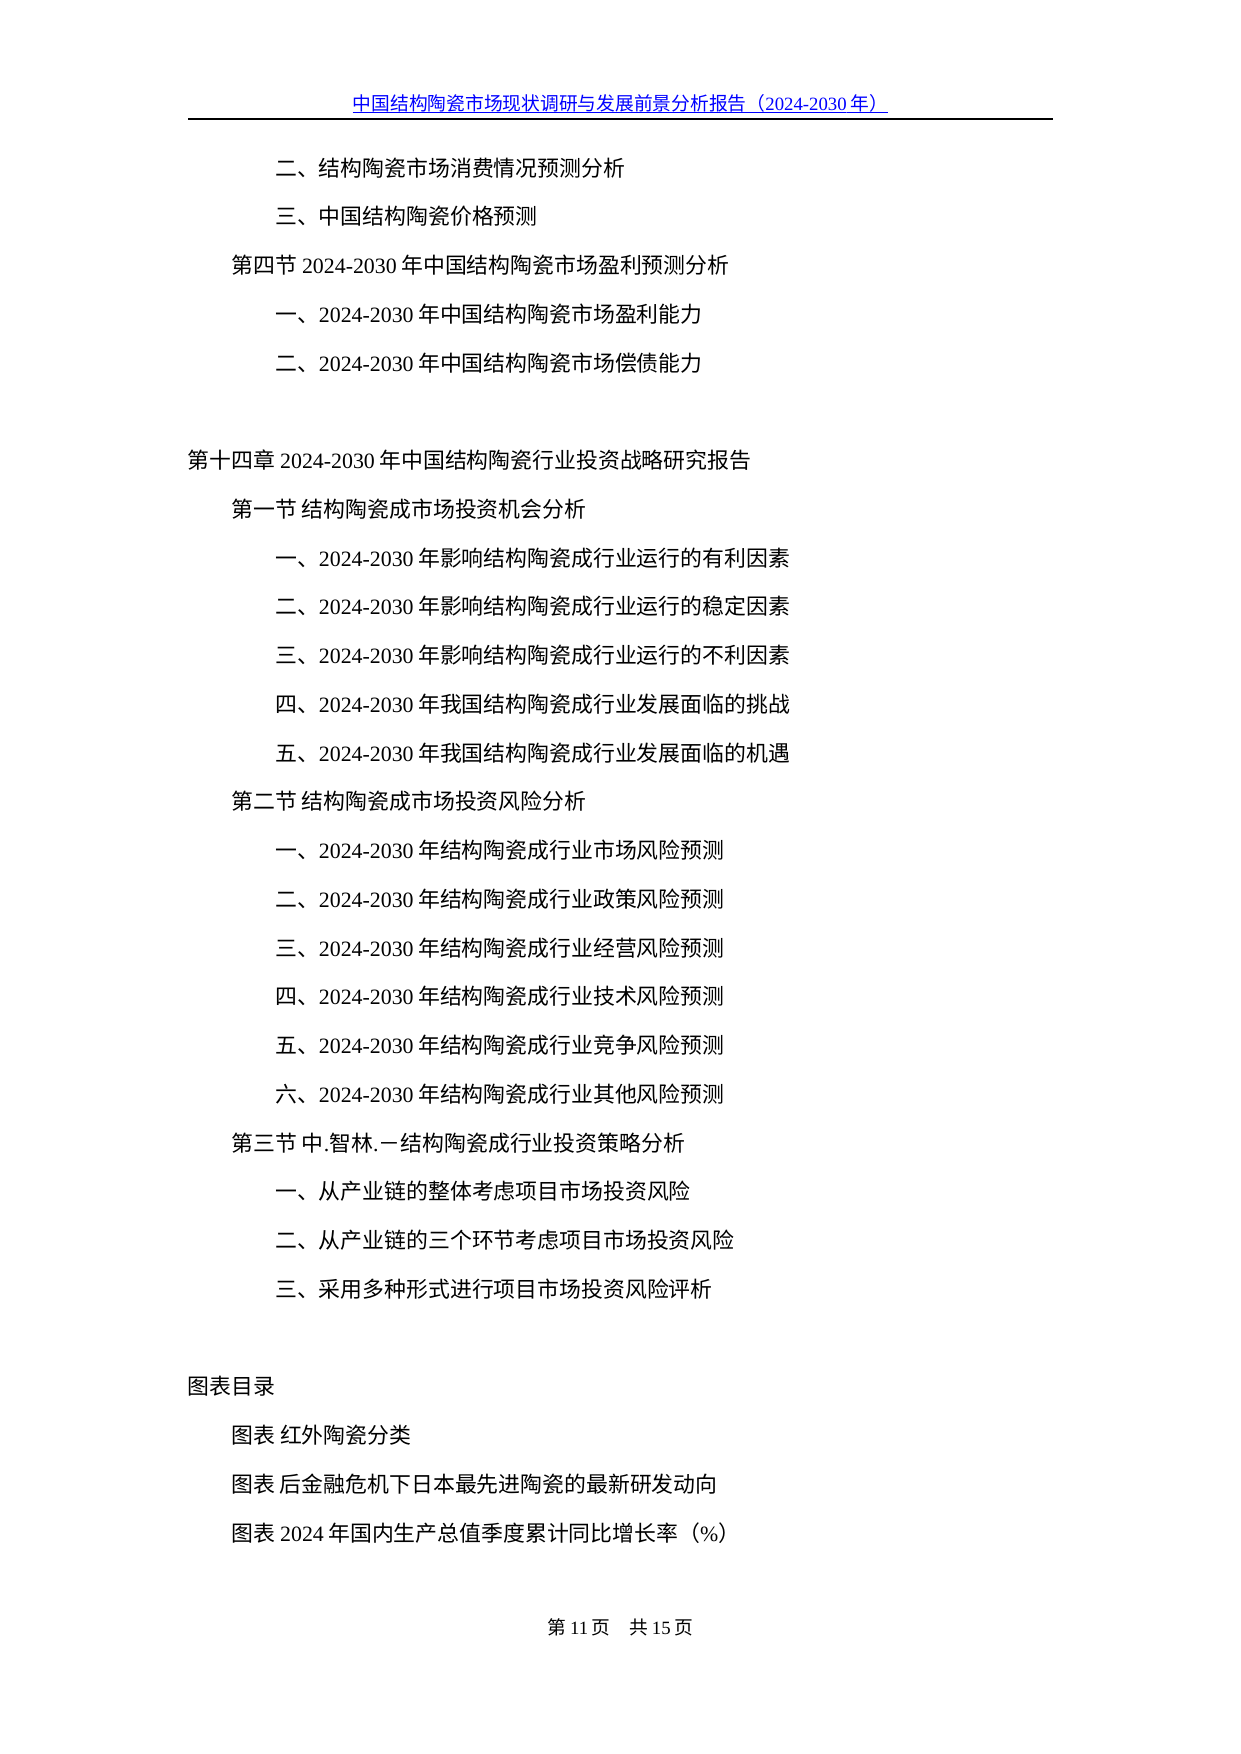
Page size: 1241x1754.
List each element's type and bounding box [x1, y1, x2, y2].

text [187, 150, 1053, 1548]
